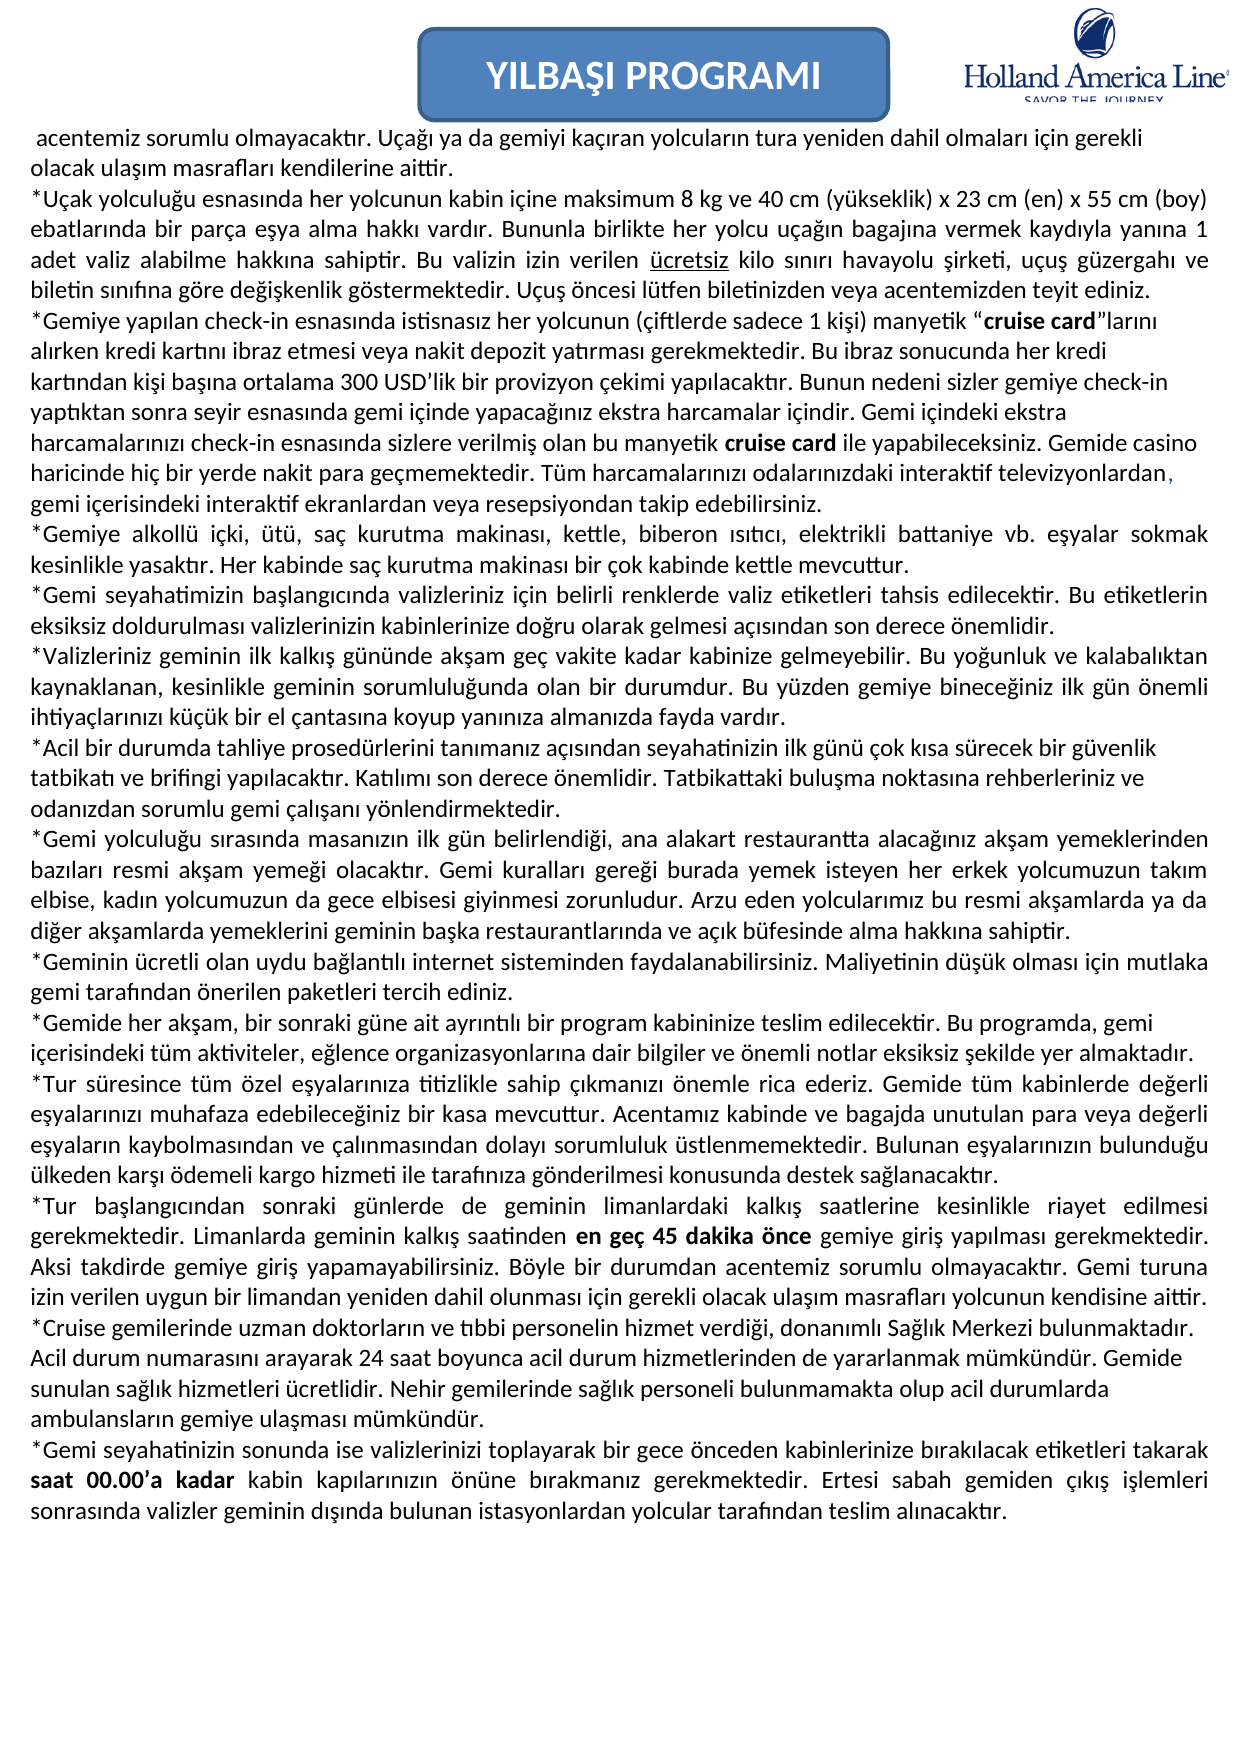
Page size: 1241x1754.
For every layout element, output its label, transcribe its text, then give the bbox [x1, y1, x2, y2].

text *Geminin ücretli olan uydu bağlantılı internet sisteminden faydalanabilirsiniz. Maliyetinin düşük olması için mutlaka gemi tarafından önerilen paketleri tercih ediniz. [30, 946, 1210, 1007]
text *Gemide her akşam, bir sonraki güne ait ayrıntılı bir program kabininize teslim edilecektir. Bu programda, gemi içerisindeki tüm aktiviteler, eğlence organizasyonlarına dair bilgiler ve önemli notlar eksiksiz şekilde yer almaktadır. [30, 1007, 1210, 1068]
text yaptıktan sonra seyir esnasında gemi içinde yapacağınız ekstra harcamalar içindir. Gemi içindeki ekstra harcamalarınızı check-in esnasında sizlere verilmiş olan bu manyetik cruise card ile yapabileceksiniz. Gemide casino haricinde hiç bir yerde nakit para geçmemektedir. Tüm harcamalarınızı odalarınızdaki interaktif televizyonlardan, gemi içerisindeki interaktif ekranlardan veya resepsiyondan takip edebilirsiniz. [30, 396, 1210, 518]
picture [963, 7, 1229, 102]
text *Gemiye alkollü içki, ütü, saç kurutma makinası, kettle, biberon ısıtıcı, elektrikli battaniye vb. eşyalar sokmak kesinlikle yasaktır. Her kabinde saç kurutma makinası bir çok kabinde kettle mevcuttur. [30, 518, 1210, 579]
text *Gemi seyahatinizin sonunda ise valizlerinizi toplayarak bir gece önceden kabinlerinize bırakılacak etiketleri takarak saat 00.00’a kadar kabin kapılarınızın önüne bırakmanız gerekmektedir. Ertesi sabah gemiden çıkış işlemleri sonrasında valizler geminin dışında bulunan istasyonlardan yolcular tarafından teslim alınacaktır. [30, 1434, 1210, 1526]
text *Gemiye yapılan check-in esnasında istisnasız her yolcunun (çiftlerde sadece 1 kişi) manyetik “cruise card”larını alırken kredi kartını ibraz etmesi veya nakit depozit yatırması gerekmektedir. Bu ibraz sonucunda her kredi kartından kişi başına ortalama 300 USD’lik bir provizyon çekimi yapılacaktır. Bunun nedeni sizler gemiye check-in [30, 305, 1210, 396]
text acentemiz sorumlu olmayacaktır. Uçağı ya da gemiyi kaçıran yolcuların tura yeniden dahil olmaları için gerekli olacak ulaşım masrafları kendilerine aittir. [30, 122, 1210, 183]
text *Uçak yolculuğu esnasında her yolcunun kabin içine maksimum 8 kg ve 40 cm (yükseklik) x 23 cm (en) x 55 cm (boy) ebatlarında bir parça eşya alma hakkı vardır. Bununla birlikte her yolcu uçağın bagajına vermek kaydıyla yanına 1 adet valiz alabilme hakkına sahiptir. Bu valizin izin verilen ücretsiz kilo sınırı havayolu şirketi, uçuş güzergahı ve biletin sınıfına göre değişkenlik göstermektedir. Uçuş öncesi lütfen biletinizden veya acentemizden teyit ediniz. [30, 183, 1210, 305]
text *Acil bir durumda tahliye prosedürlerini tanımanız açısından seyahatinizin ilk günü çok kısa sürecek bir güvenlik tatbikatı ve brifingi yapılacaktır. Katılımı son derece önemlidir. Tatbikattaki buluşma noktasına rehberleriniz ve odanızdan sorumlu gemi çalışanı yönlendirmektedir. [30, 732, 1210, 824]
text *Cruise gemilerinde uzman doktorların ve tıbbi personelin hizmet verdiği, donanımlı Sağlık Merkezi bulunmaktadır. Acil durum numarasını arayarak 24 saat boyunca acil durum hizmetlerinden de yararlanmak mümkündür. Gemide sunulan sağlık hizmetleri ücretlidir. Nehir gemilerinde sağlık personeli bulunmamakta olup acil durumlarda ambulansların gemiye ulaşması mümkündür. [30, 1312, 1210, 1434]
text *Valizleriniz geminin ilk kalkış gününde akşam geç vakite kadar kabinize gelmeyebilir. Bu yoğunluk ve kalabalıktan kaynaklanan, kesinlikle geminin sorumluluğunda olan bir durumdur. Bu yüzden gemiye bineceğiniz ilk gün önemli ihtiyaçlarınızı küçük bir el çantasına koyup yanınıza almanızda fayda vardır. [30, 641, 1210, 732]
text *Gemi yolculuğu sırasında masanızın ilk gün belirlendiği, ana alakart restaurantta alacağınız akşam yemeklerinden bazıları resmi akşam yemeği olacaktır. Gemi kuralları gereği burada yemek isteyen her erkek yolcumuzun takım elbise, kadın yolcumuzun da gece elbisesi giyinmesi zorunludur. Arzu eden yolcularımız bu resmi akşamlarda ya da diğer akşamlarda yemeklerini geminin başka restaurantlarında ve açık büfesinde alma hakkına sahiptir. [30, 824, 1210, 946]
text *Tur başlangıcından sonraki günlerde de geminin limanlardaki kalkış saatlerine kesinlikle riayet edilmesi gerekmektedir. Limanlarda geminin kalkış saatinden en geç 45 dakika önce gemiye giriş yapılması gerekmektedir. Aksi takdirde gemiye giriş yapamayabilirsiniz. Böyle bir durumdan acentemiz sorumlu olmayacaktır. Gemi turuna izin verilen uygun bir limandan yeniden dahil olunması için gerekli olacak ulaşım masrafları yolcunun kendisine aittir. [30, 1190, 1210, 1312]
text *Gemi seyahatimizin başlangıcında valizleriniz için belirli renklerde valiz etiketleri tahsis edilecektir. Bu etiketlerin eksiksiz doldurulması valizlerinizin kabinlerinize doğru olarak gelmesi açısından son derece önemlidir. [30, 579, 1210, 641]
text *Tur süresince tüm özel eşyalarınıza titizlikle sahip çıkmanızı önemle rica ederiz. Gemide tüm kabinlerde değerli eşyalarınızı muhafaza edebileceğiniz bir kasa mevcuttur. Acentamız kabinde ve bagajda unutulan para veya değerli eşyaların kaybolmasından ve çalınmasından dolayı sorumluluk üstlenmemektedir. Bulunan eşyalarınızın bulunduğu ülkeden karşı ödemeli kargo hizmeti ile tarafınıza gönderilmesi konusunda destek sağlanacaktır. [30, 1068, 1210, 1190]
